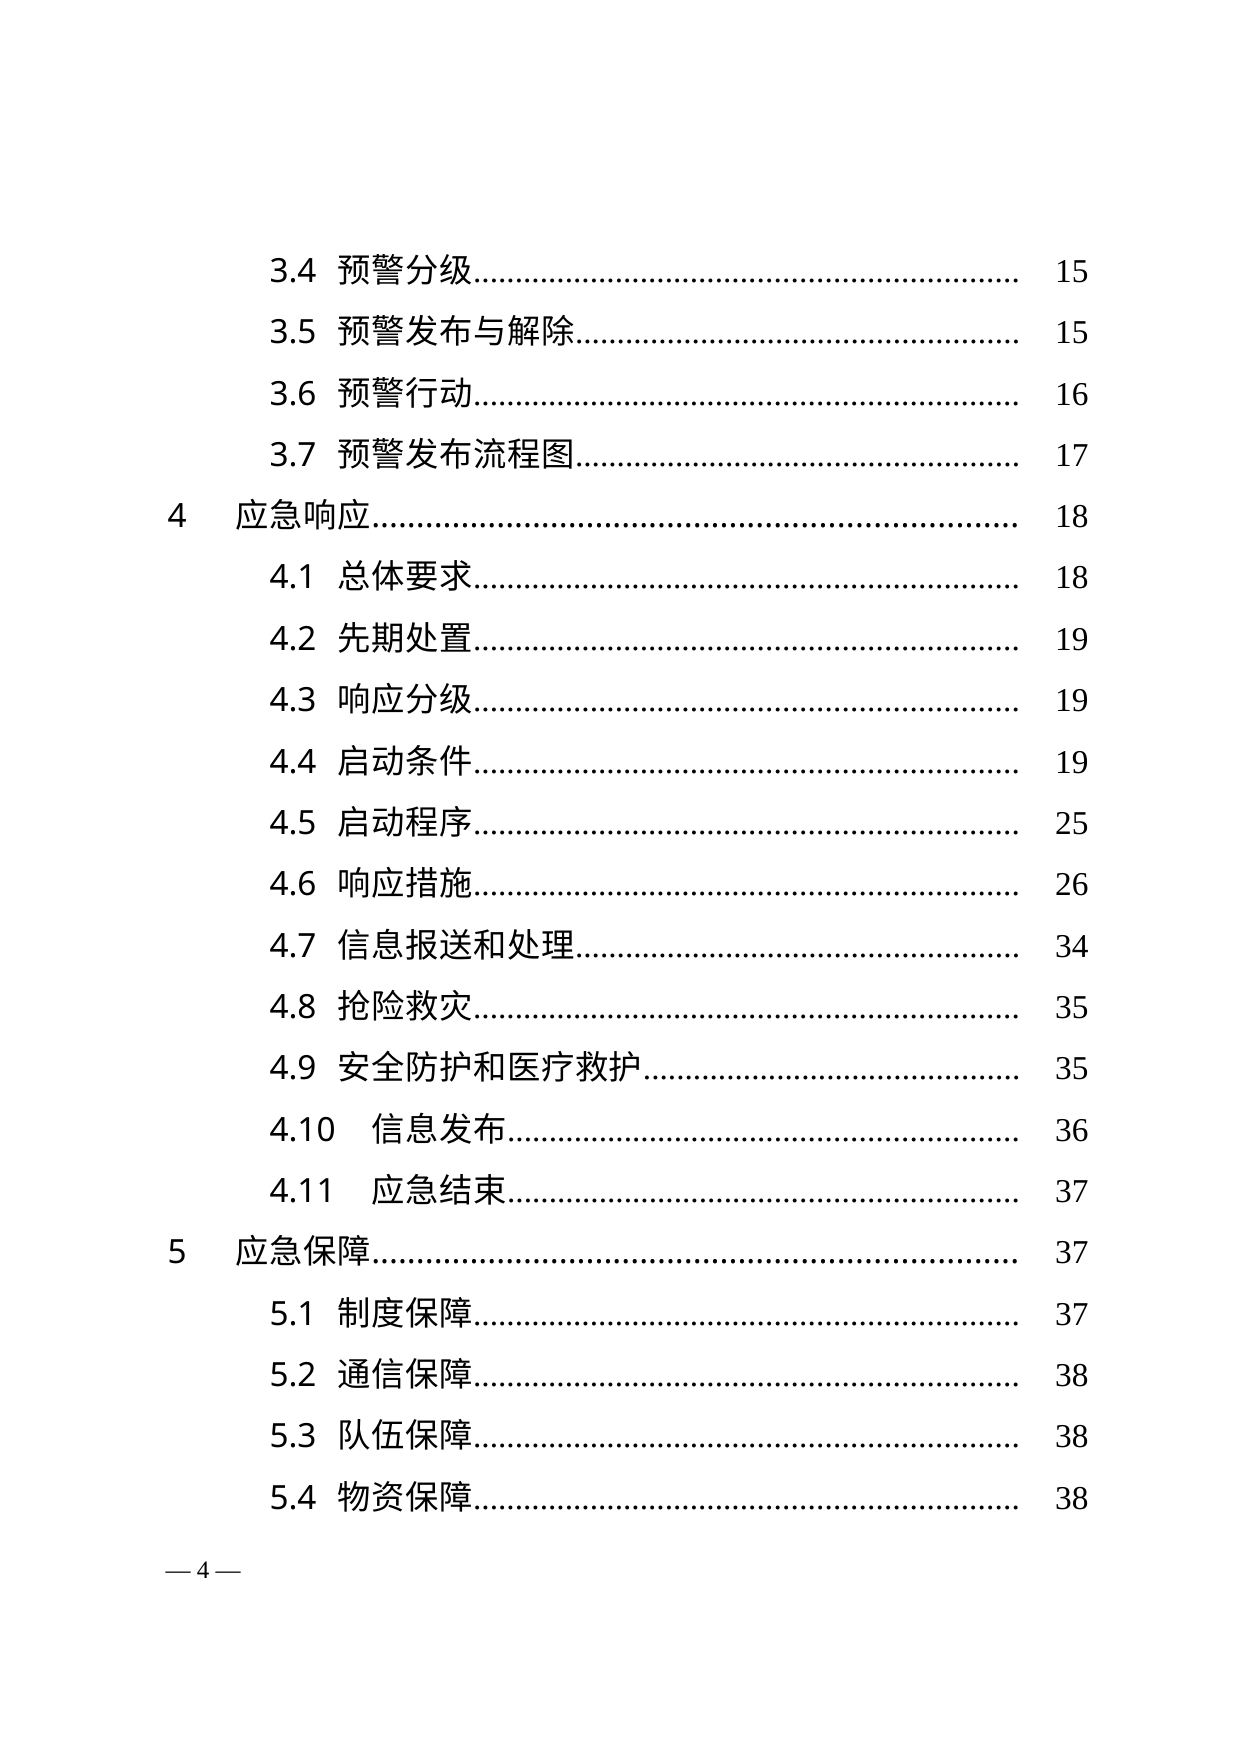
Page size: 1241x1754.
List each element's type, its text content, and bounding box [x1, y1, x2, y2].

text 4.10 信息发布 36 [236, 1098, 1084, 1159]
text 3.5 预警发布与解除 15 [236, 300, 1084, 361]
text 5 应急保障 37 [167, 1220, 1084, 1282]
text 4.11 应急结束 37 [236, 1159, 1084, 1220]
text 4.7 信息报送和处理 34 [236, 913, 1084, 975]
text 3.7 预警发布流程图 17 [236, 423, 1084, 484]
text 4.8 抢险救灾 35 [236, 975, 1084, 1036]
text 4.6 响应措施 26 [236, 852, 1084, 913]
text 5.1 制度保障 37 [236, 1282, 1084, 1343]
text 4.3 响应分级 19 [236, 668, 1084, 729]
text 4.4 启动条件 19 [236, 729, 1084, 791]
text 3.4 预警分级 15 [236, 239, 1084, 300]
text 5.4 物资保障 38 [236, 1466, 1084, 1527]
text 4.5 启动程序 25 [236, 791, 1084, 852]
text 4.1 总体要求 18 [236, 545, 1084, 607]
text 5.3 队伍保障 38 [236, 1404, 1084, 1466]
text 4.2 先期处置 19 [236, 607, 1084, 668]
text 3.6 预警行动 16 [236, 361, 1084, 423]
text 4 应急响应 18 [167, 484, 1084, 545]
text 5.2 通信保障 38 [236, 1343, 1084, 1404]
text 4.9 安全防护和医疗救护 35 [236, 1036, 1084, 1098]
